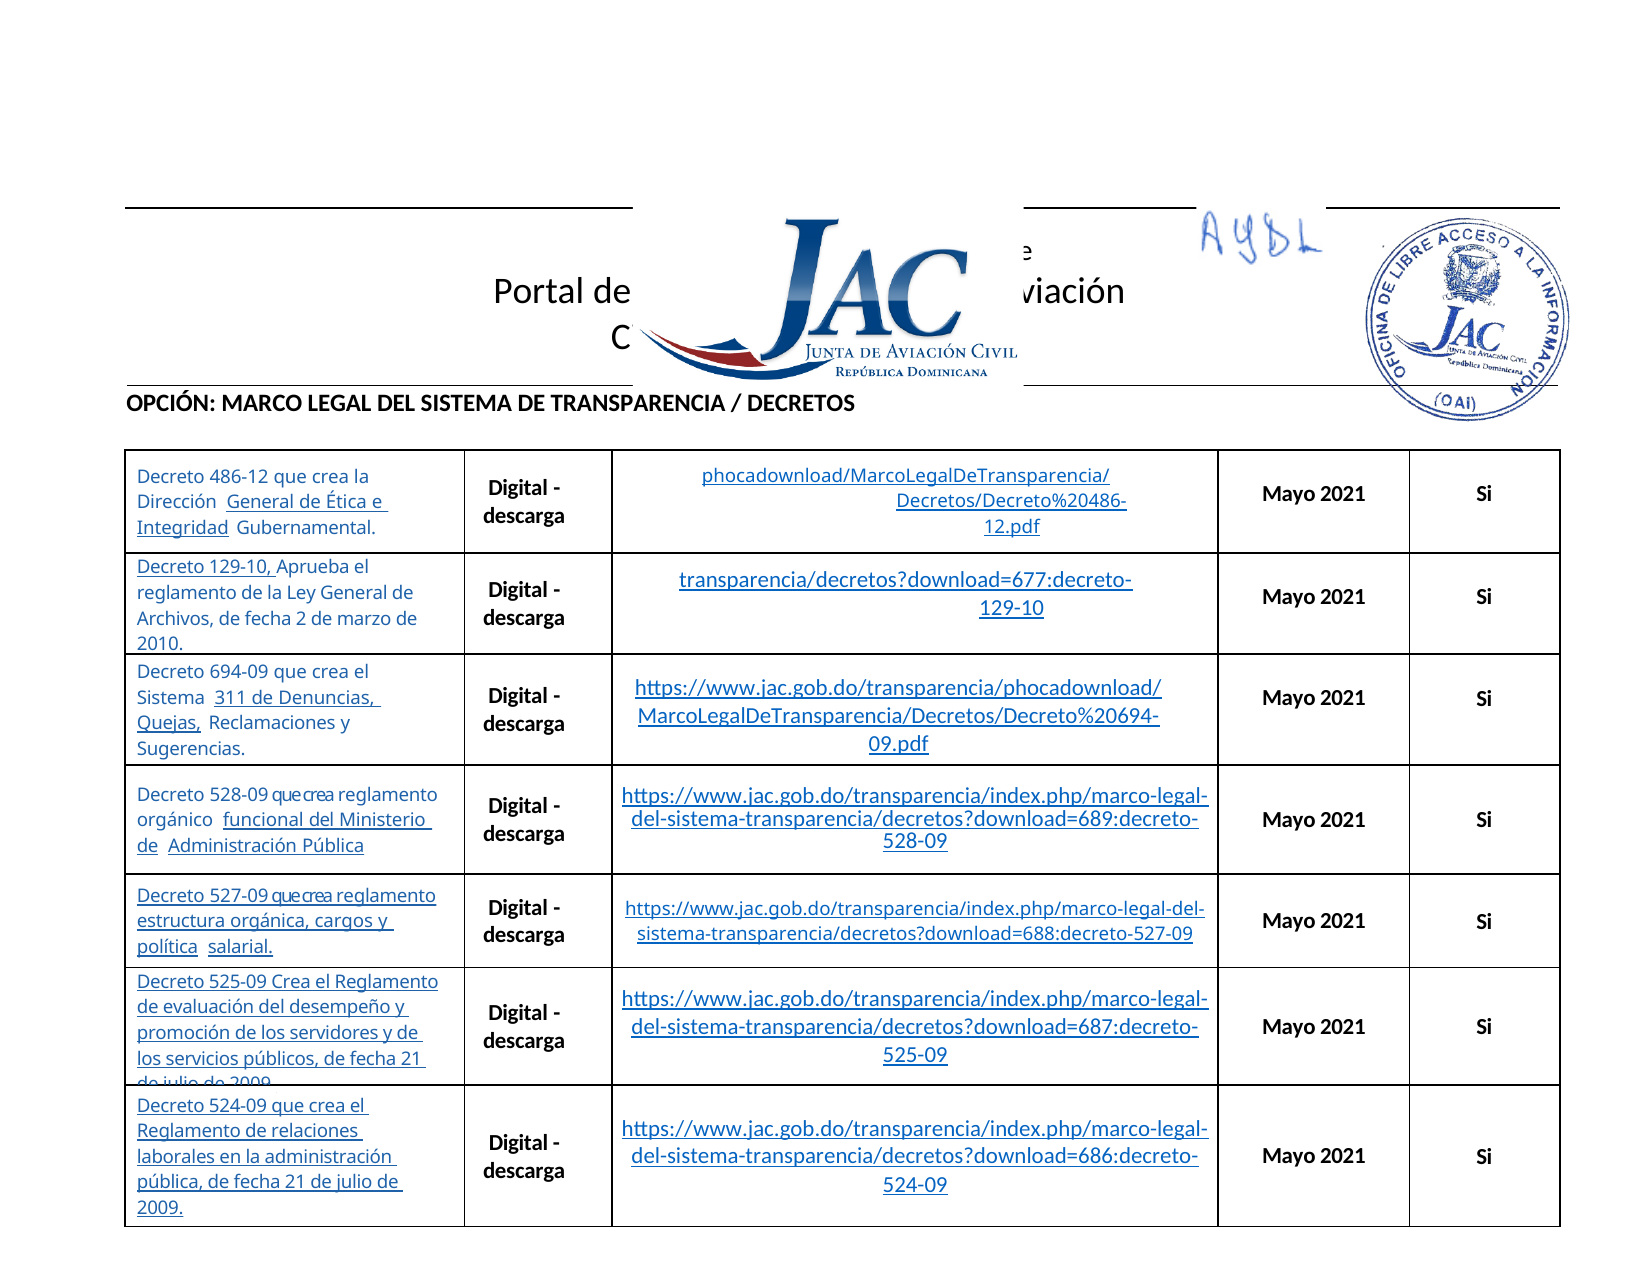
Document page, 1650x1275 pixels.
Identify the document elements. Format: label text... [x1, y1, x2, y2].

table_cell Decreto 527-09 que crea reglamento estructura orgánica, cargos y política salarial. [126, 875, 464, 966]
table_cell Mayo 2021 [1219, 1086, 1409, 1226]
table_cell OPCIÓN: MARCO LEGAL DEL SISTEMA DE TRANSPARENCIA / DECRETOS [125, 385, 1560, 449]
table_cell Si [1410, 875, 1559, 966]
table_cell Si [1410, 968, 1559, 1084]
table_cell Índice de Información disponible Portal de Transparencia Junta de Aviación Civil Oficina de Acceso a la Información – JAC [125, 209, 632, 384]
table_cell https://www.jac.gob.do/transparencia/phocadownload/MarcoLegalDeTransparencia/Decretos/Decreto%20694-09.pdf [613, 655, 1217, 764]
table_cell Digital - descarga [465, 1086, 611, 1226]
table_cell https://www.jac.gob.do/transparencia/index.php/marco-legal-del-sistema-transparencia/decretos?download=686:decreto-524-09 [613, 1086, 1217, 1226]
table_cell Digital - descarga [465, 875, 611, 966]
table_cell Si [1410, 1086, 1559, 1226]
table_cell Decreto 694-09 que crea el Sistema 311 de Denuncias, Quejas, Reclamaciones y Sugerencias. [126, 655, 464, 764]
table_cell Digital - descarga [465, 968, 611, 1084]
table_cell Mayo 2021 [1219, 554, 1409, 653]
table_cell Mayo 2021 [1219, 875, 1409, 966]
table_cell Si [1410, 766, 1559, 873]
picture [632, 206, 1024, 390]
table_cell https://www.jac.gob.do/transparencia/phocadownload/MarcoLegalDeTransparencia/Decretos/Decreto%20486-12.pdf [613, 451, 1217, 552]
table_cell https://www.jac.gob.do/transparencia/index.php/marco-legal-del-sistema-transparencia/decretos?download=687:decreto-525-09 [613, 968, 1217, 1084]
picture [1355, 206, 1573, 428]
picture [1196, 206, 1326, 268]
table_cell Decreto 524-09 que crea el Reglamento de relaciones laborales en la administración pública, de fecha 21 de julio de 2009. [126, 1086, 464, 1226]
table_cell Si [1410, 655, 1559, 764]
table_cell Digital - descarga [465, 766, 611, 873]
table_cell Decreto 528-09 que crea reglamento orgánico funcional del Ministerio de Administración Pública [126, 766, 464, 873]
table_cell Índice de Información disponible Portal de Transparencia Junta de Aviación Civil Oficina de Acceso a la Información – JAC [1024, 209, 1355, 384]
table_cell Decreto 129-10, Aprueba el reglamento de la Ley General de Archivos, de fecha 2 de marzo de 2010. [126, 554, 464, 653]
table_cell Digital - descarga [465, 554, 611, 653]
table_cell Mayo 2021 [1219, 655, 1409, 764]
table_cell Decreto 486-12 que crea la Dirección General de Ética e Integridad Gubernamental. [126, 451, 464, 552]
table_cell Mayo 2021 [1219, 766, 1409, 873]
table_cell https://www.jac.gob.do/transparencia/index.php/marco-legal-del-sistema-transparencia/decretos?download=677:decreto-129-10 [613, 554, 1217, 653]
table_cell Digital - descarga [465, 655, 611, 764]
table_cell Mayo 2021 [1219, 968, 1409, 1084]
table_cell Mayo 2021 [1219, 451, 1409, 552]
table_cell Decreto 525-09 Crea el Reglamento de evaluación del desempeño y promoción de los servidores y de los servicios públicos, de fecha 21 de julio de 2009. [126, 968, 464, 1084]
table_cell https://www.jac.gob.do/transparencia/index.php/marco-legal-del-sistema-transparencia/decretos?download=688:decreto-527-09 [613, 875, 1217, 966]
table_cell https://www.jac.gob.do/transparencia/index.php/marco-legal-del-sistema-transparencia/decretos?download=689:decreto-528-09 [613, 766, 1217, 873]
table_cell Si [1410, 451, 1559, 552]
table_cell Digital - descarga [465, 451, 611, 552]
table_cell Si [1410, 554, 1559, 653]
